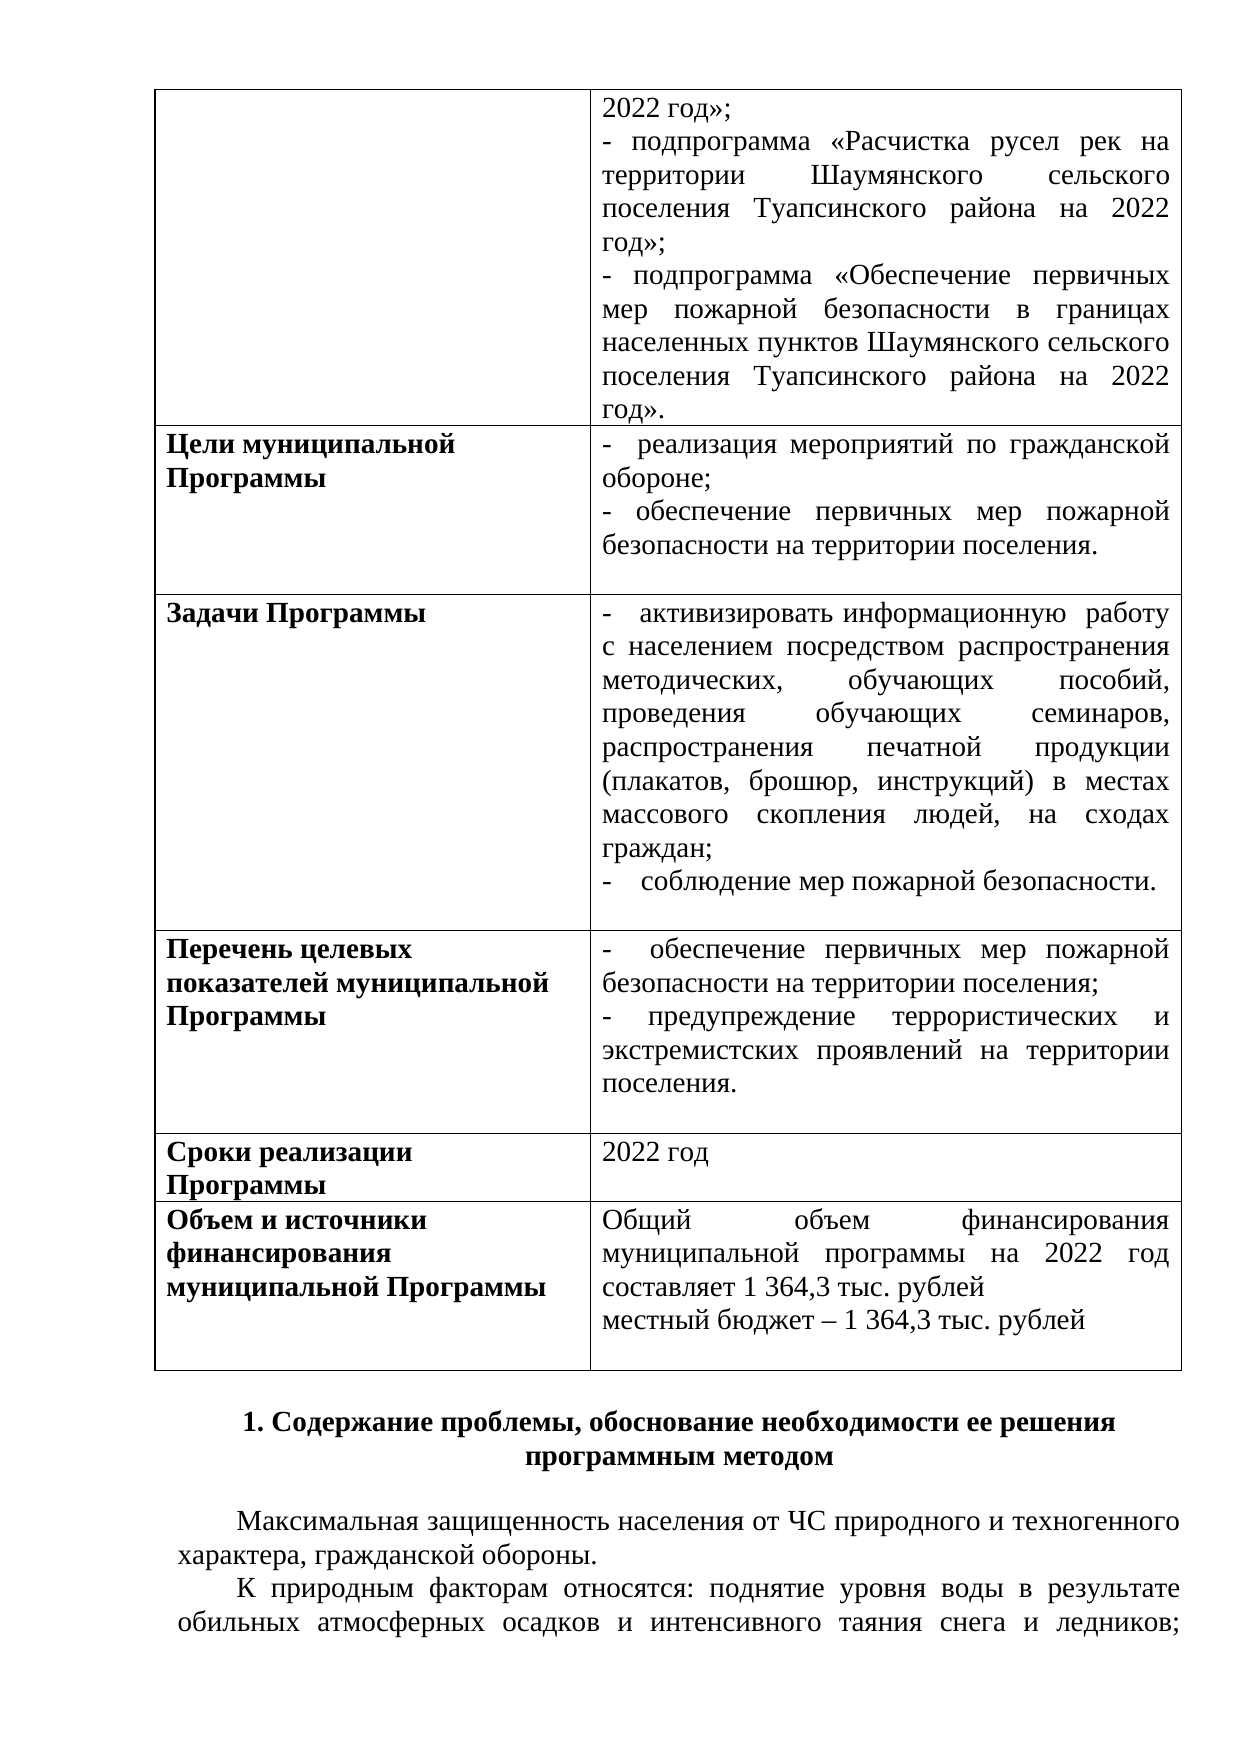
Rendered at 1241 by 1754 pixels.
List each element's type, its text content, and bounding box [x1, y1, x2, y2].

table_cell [591, 90, 1181, 425]
table_cell - реализация мероприятий по гражданской обороне; - обеспечение первичных мер пожарной безопасности на территории поселения. [591, 426, 1181, 594]
text Максимальная защищенность населения от ЧС природного и техногенного характера, гражданской обороны. [177, 1503, 1181, 1570]
table_cell Перечень целевых показателей муниципальной Программы [156, 931, 590, 1133]
table_cell Сроки реализации Программы [156, 1134, 590, 1201]
table_cell Цели муниципальной Программы [156, 426, 590, 594]
table_cell Объем и источники финансирования муниципальной Программы [156, 1202, 590, 1369]
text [177, 1570, 1181, 1637]
table_cell Задачи Программы [156, 595, 590, 930]
table_cell - обеспечение первичных мер пожарной безопасности на территории поселения; - предупреждение террористических и экстремистских проявлений на территории поселения. [591, 931, 1181, 1133]
table_cell Общий объем финансирования муниципальной программы на 2022 год составляет 1 364,3 тыс. рублей местный бюджет – 1 364,3 тыс. рублей [591, 1202, 1181, 1369]
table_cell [156, 90, 590, 425]
table_cell 2022 год [591, 1134, 1181, 1201]
text 1. Содержание проблемы, обоснование необходимости ее решения программным методом [177, 1404, 1181, 1471]
table_cell - активизировать информационную работу с населением посредством распространения методических, обучающих пособий, проведения обучающих семинаров, распространения печатной продукции (плакатов, брошюр, инструкций) в местах массового скопления людей, на сходах граждан; - соблюдение мер пожарной безопасности. [591, 595, 1181, 930]
